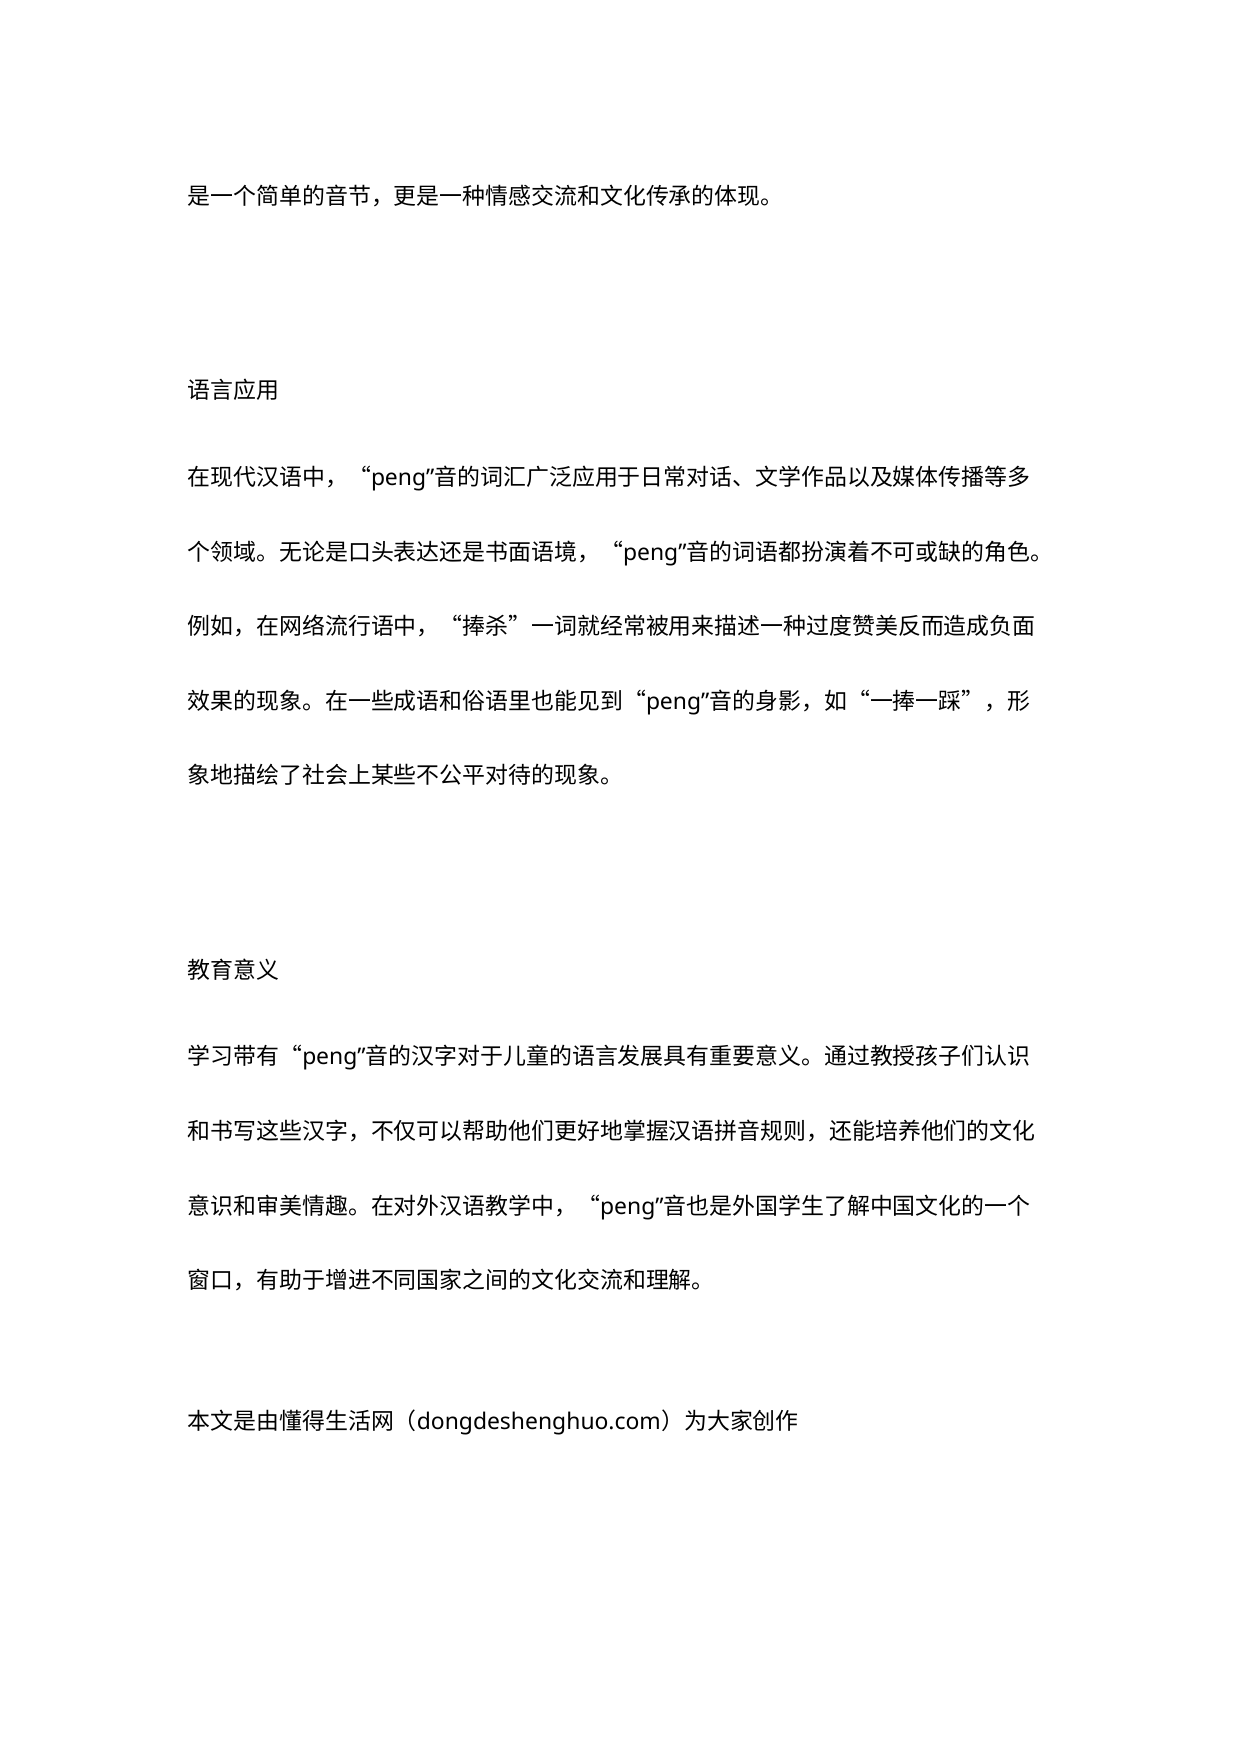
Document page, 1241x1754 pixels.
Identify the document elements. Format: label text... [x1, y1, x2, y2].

text 语言应用 [187, 356, 1053, 421]
text 学习带有“peng”音的汉字对于儿童的语言发展具有重要意义。通过教授孩子们认识和书写这些汉字，不仅可以帮助他们更好地掌握汉语拼音规则，还能培养他们的文化意识和审美情趣。在对外汉语教学中，“peng”音也是外国学生了解中国文化的一个窗口，有助于增进不同国家之间的文化交流和理解。 [187, 1022, 1053, 1311]
text 教育意义 [187, 936, 1053, 1001]
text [187, 162, 1053, 227]
text 本文是由懂得生活网（dongdeshenghuo.com）为大家创作 [187, 1387, 1053, 1452]
text 在现代汉语中，“peng”音的词汇广泛应用于日常对话、文学作品以及媒体传播等多个领域。无论是口头表达还是书面语境，“peng”音的词语都扮演着不可或缺的角色。例如，在网络流行语中，“捧杀”一词就经常被用来描述一种过度赞美反而造成负面效果的现象。在一些成语和俗语里也能见到“peng”音的身影，如“一捧一踩”，形象地描绘了社会上某些不公平对待的现象。 [187, 443, 1053, 807]
